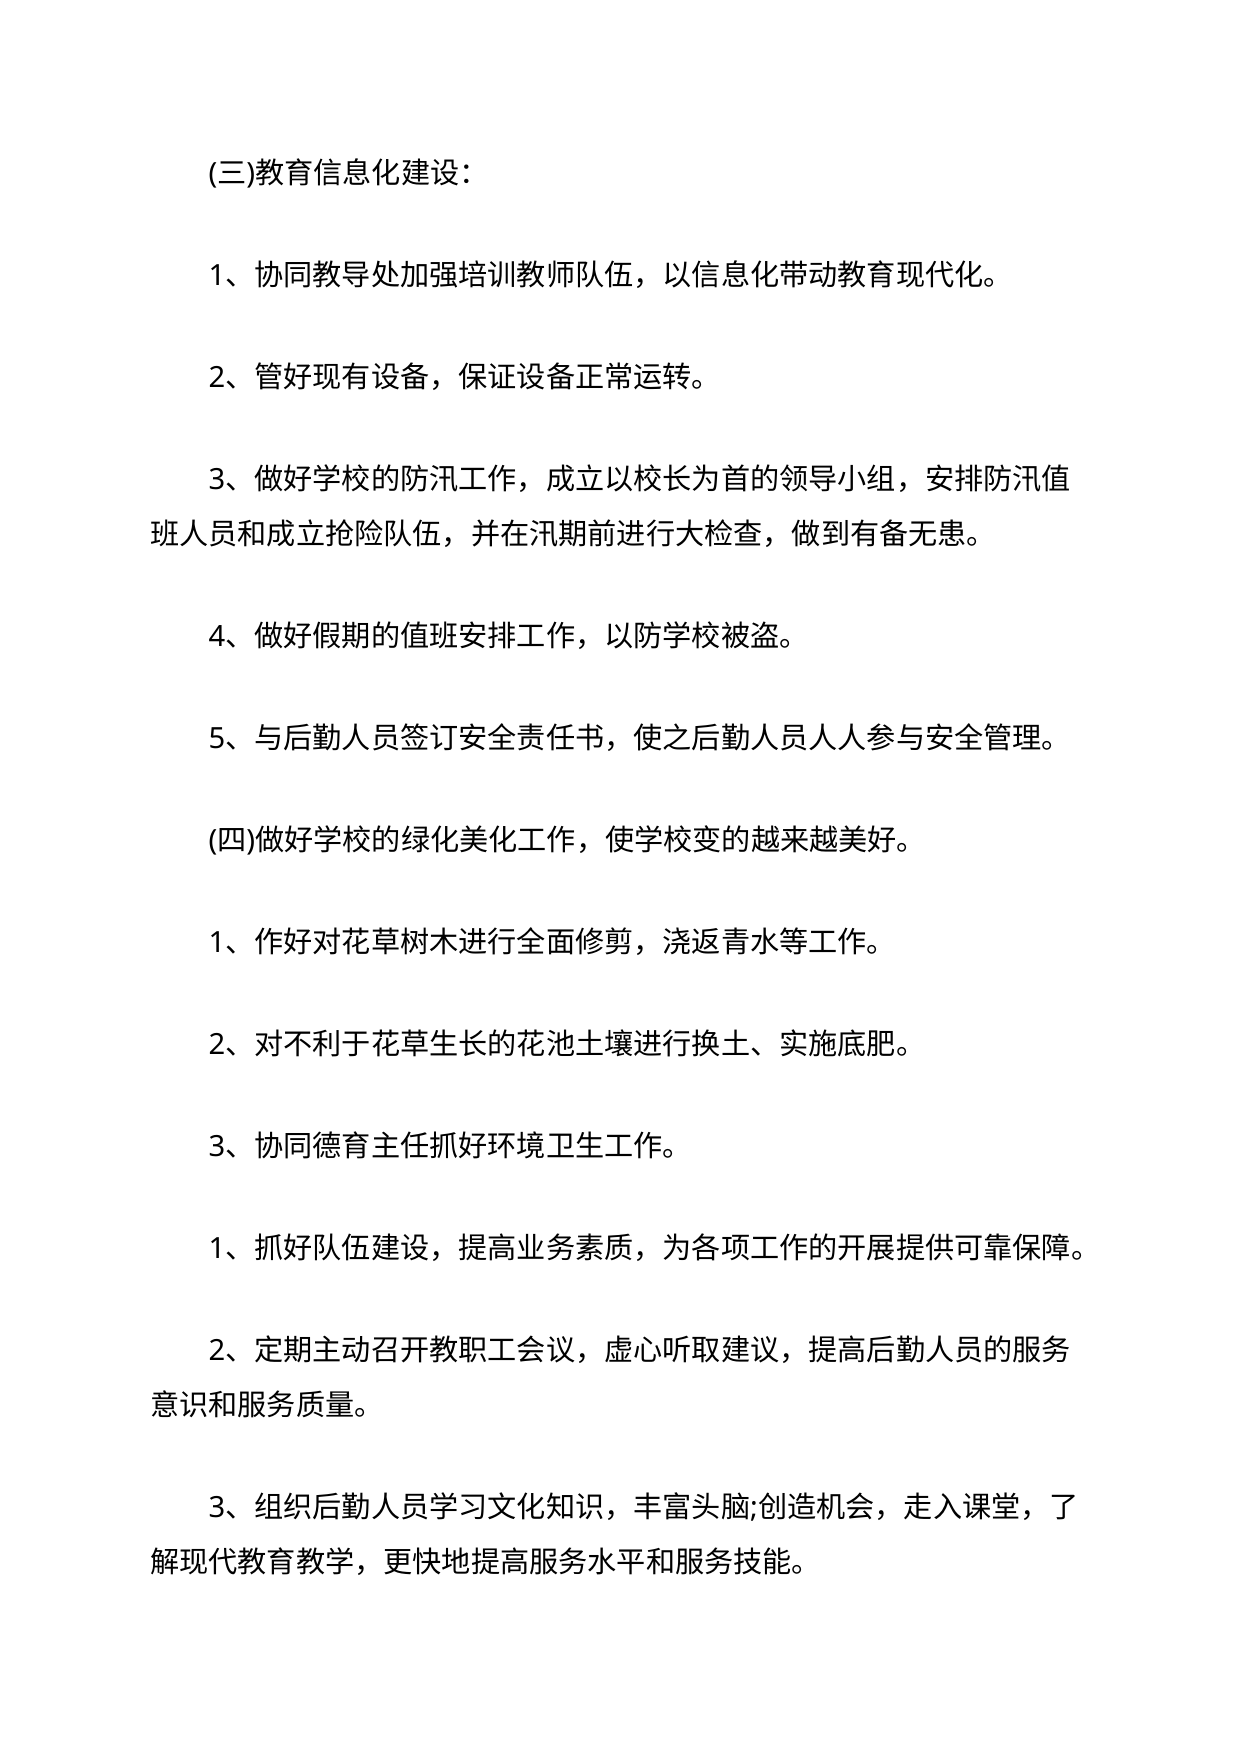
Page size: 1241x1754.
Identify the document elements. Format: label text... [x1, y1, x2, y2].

text 2、定期主动召开教职工会议，虚心听取建议，提高后勤人员的服务意识和服务质量。 [150, 1327, 1090, 1424]
text 1、抓好队伍建设，提高业务素质，为各项工作的开展提供可靠保障。 [150, 1224, 1090, 1267]
text 1、作好对花草树木进行全面修剪，浇返青水等工作。 [150, 919, 1090, 961]
text 2、对不利于花草生长的花池土壤进行换土、实施底肥。 [150, 1021, 1090, 1063]
text (四)做好学校的绿化美化工作，使学校变的越来越美好。 [150, 817, 1090, 859]
text 3、组织后勤人员学习文化知识，丰富头脑;创造机会，走入课堂，了解现代教育教学，更快地提高服务水平和服务技能。 [150, 1483, 1090, 1581]
text 3、协同德育主任抓好环境卫生工作。 [150, 1123, 1090, 1165]
text (三)教育信息化建设： [150, 150, 1090, 192]
text 2、管好现有设备，保证设备正常运转。 [150, 354, 1090, 396]
text 1、协同教导处加强培训教师队伍，以信息化带动教育现代化。 [150, 252, 1090, 294]
text 4、做好假期的值班安排工作，以防学校被盗。 [150, 613, 1090, 655]
text 3、做好学校的防汛工作，成立以校长为首的领导小组，安排防汛值班人员和成立抢险队伍，并在汛期前进行大检查，做到有备无患。 [150, 456, 1090, 553]
text 5、与后勤人员签订安全责任书，使之后勤人员人人参与安全管理。 [150, 715, 1090, 757]
